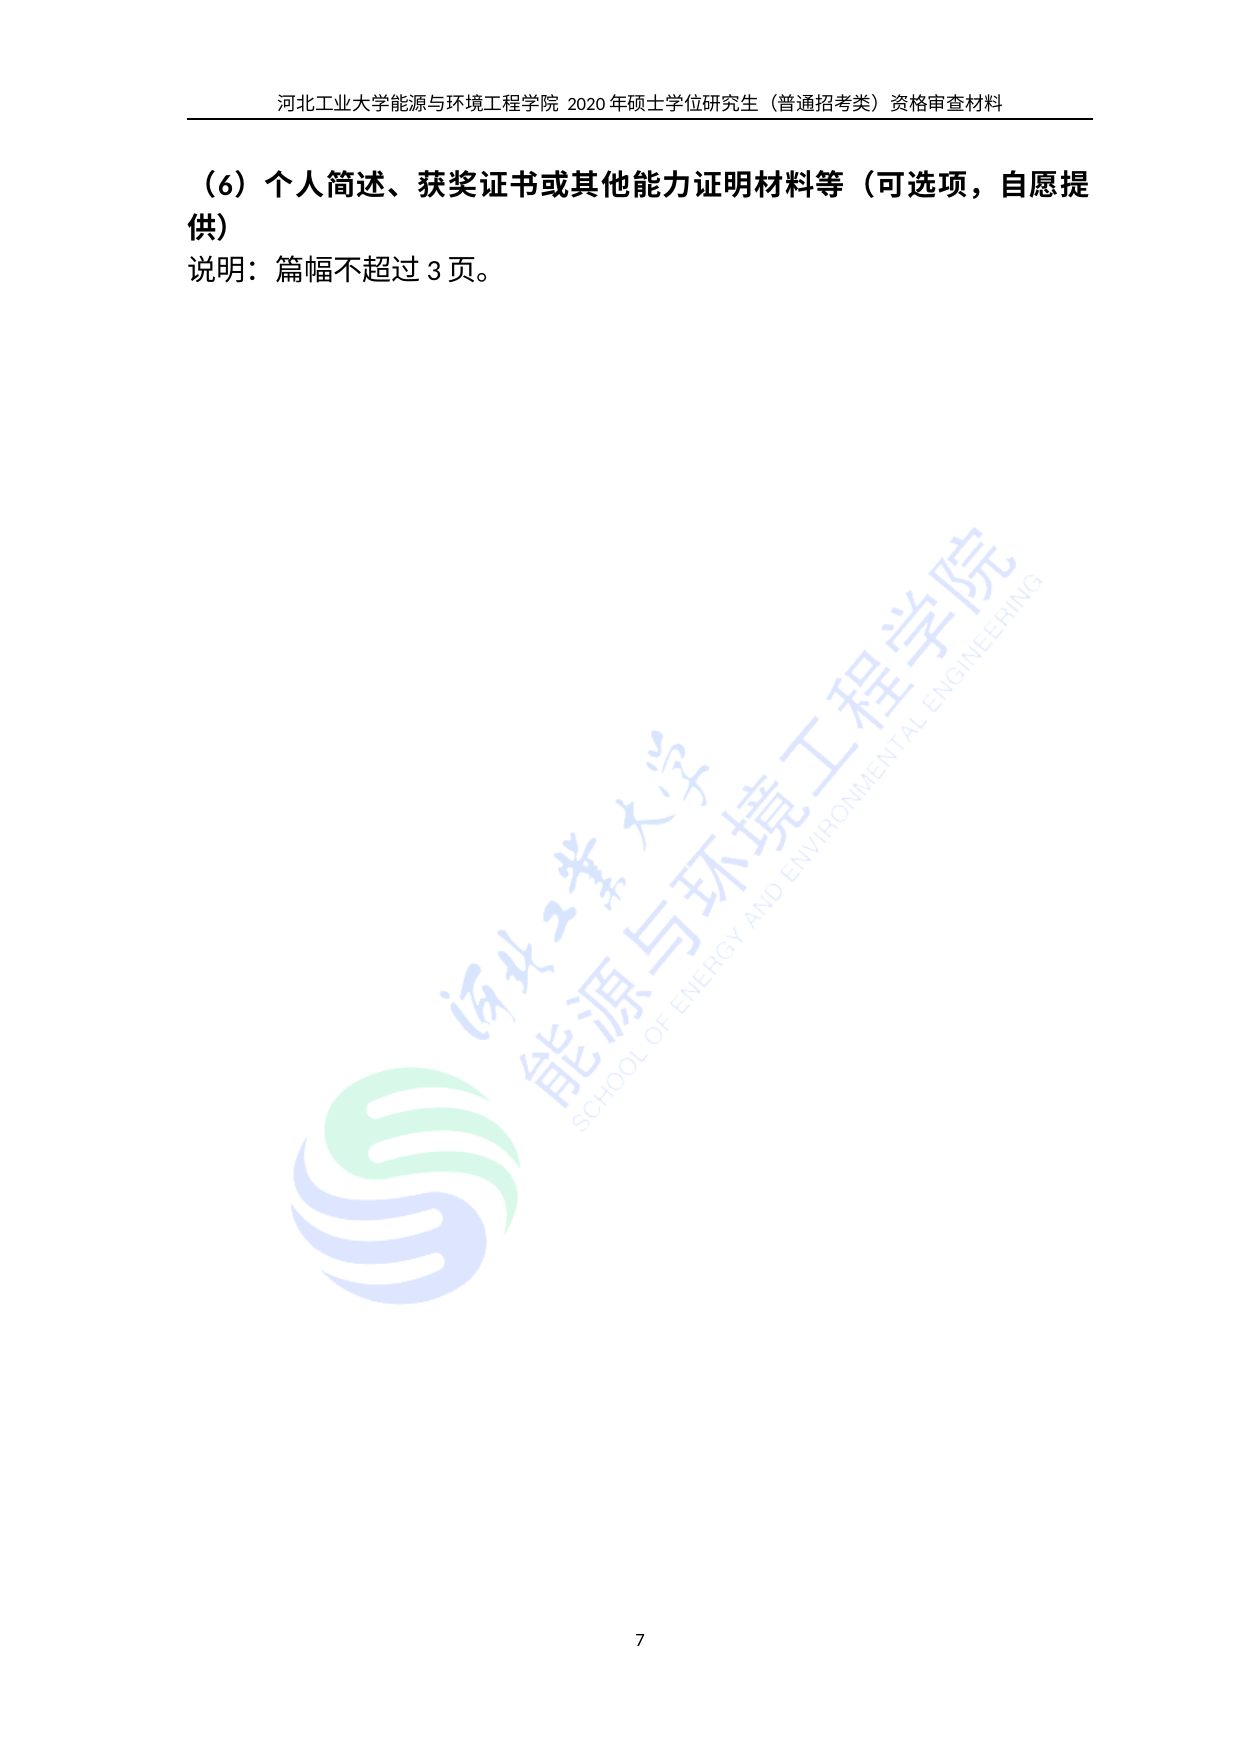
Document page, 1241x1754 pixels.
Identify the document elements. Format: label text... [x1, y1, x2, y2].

text 说明：篇幅不超过3页。 [187, 247, 1093, 289]
text （6）个人简述、获奖证书或其他能力证明材料等（可选项，自愿提供） [187, 162, 1093, 247]
